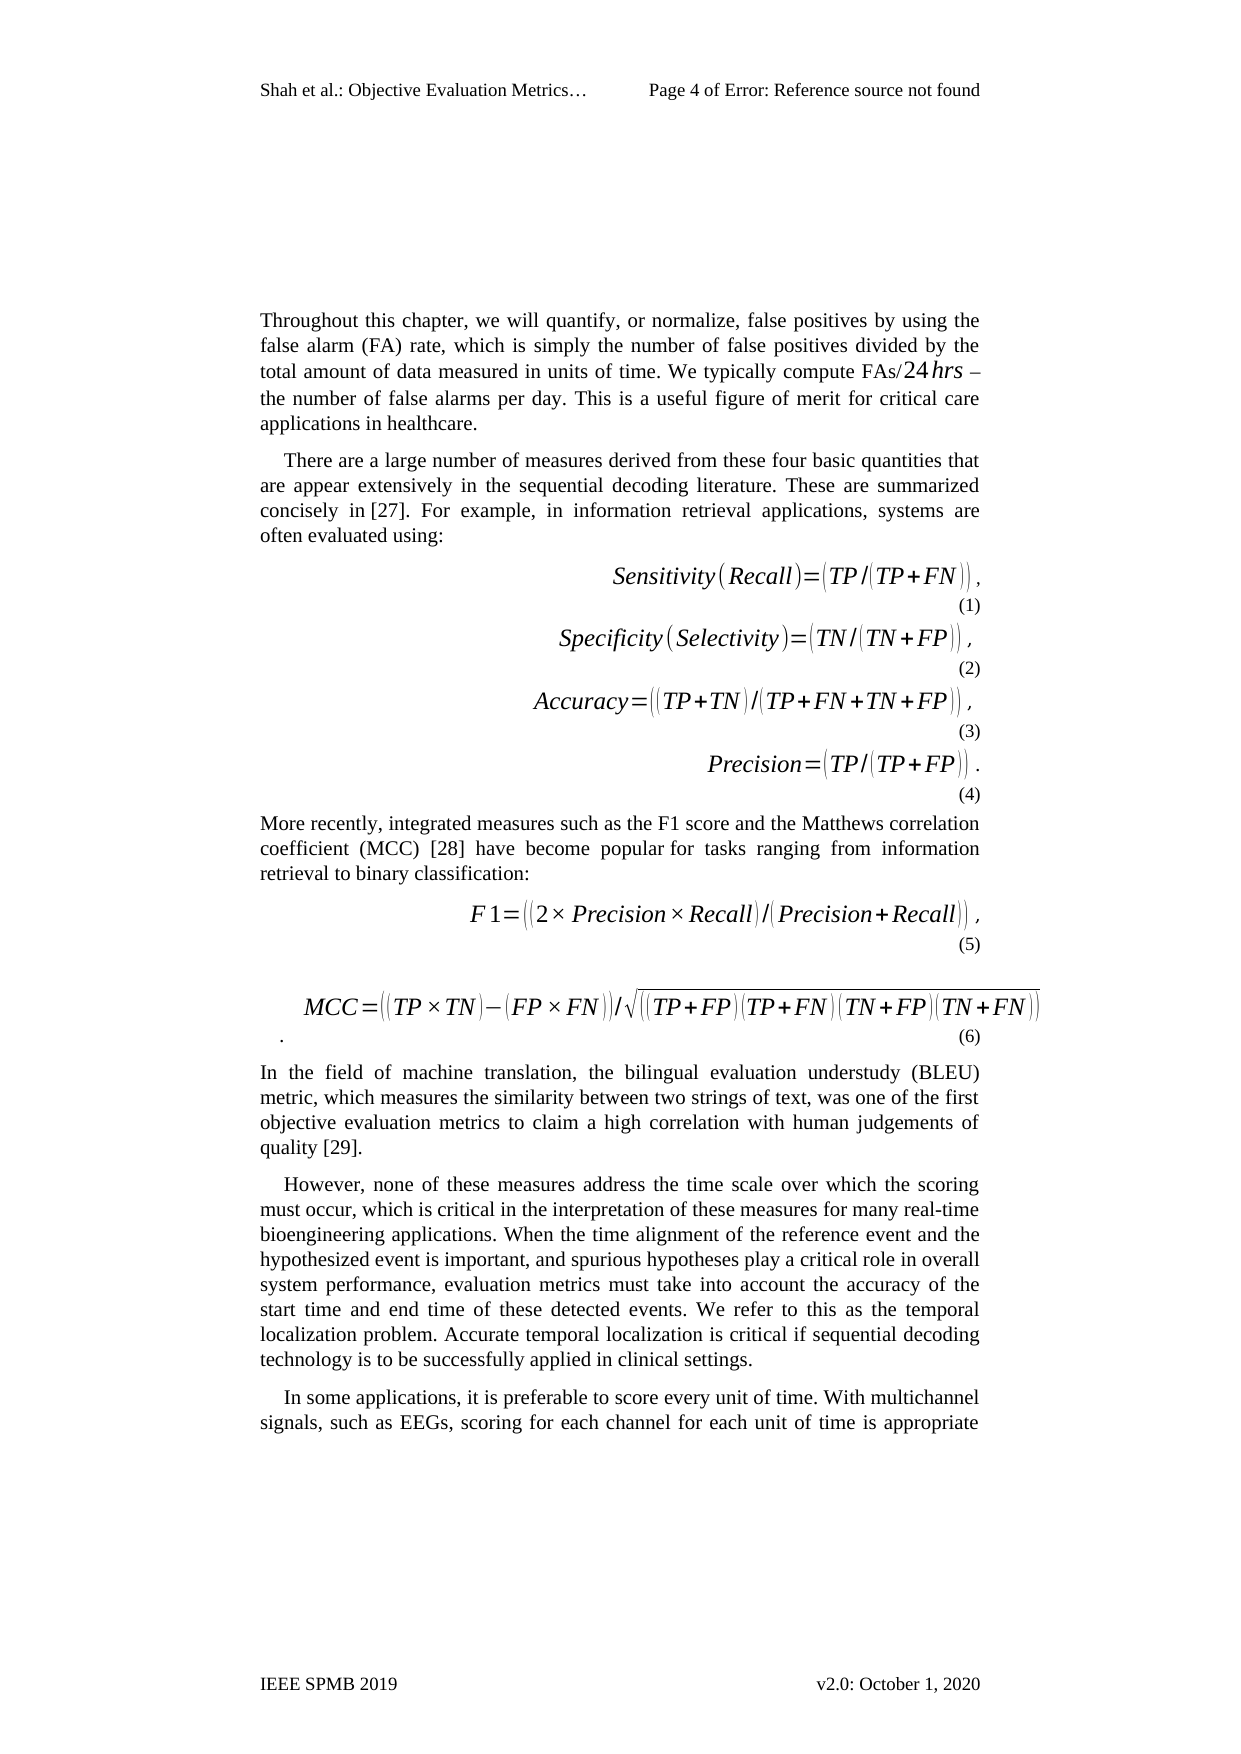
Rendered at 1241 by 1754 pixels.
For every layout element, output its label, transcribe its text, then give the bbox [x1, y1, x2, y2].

text However, none of these measures address the time scale over which the scoring must occur, which is critical in the interpretation of these measures for many real-time bioengineering applications. When the time alignment of the reference event and the hypothesized event is important, and spurious hypotheses play a critical role in overall system performance, evaluation metrics must take into account the accuracy of the start time and end time of these detected events. We refer to this as the temporal localization problem. Accurate temporal localization is critical if sequential decoding technology is to be successfully applied in clinical settings. [260, 1171, 980, 1371]
text . (4) [279, 747, 980, 804]
text , (1) [279, 560, 980, 615]
text , (2) [279, 621, 980, 678]
text , (5) [279, 898, 980, 954]
text . (6) [278, 961, 980, 1046]
text , (3) [279, 684, 980, 741]
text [260, 1384, 980, 1434]
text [260, 307, 980, 435]
